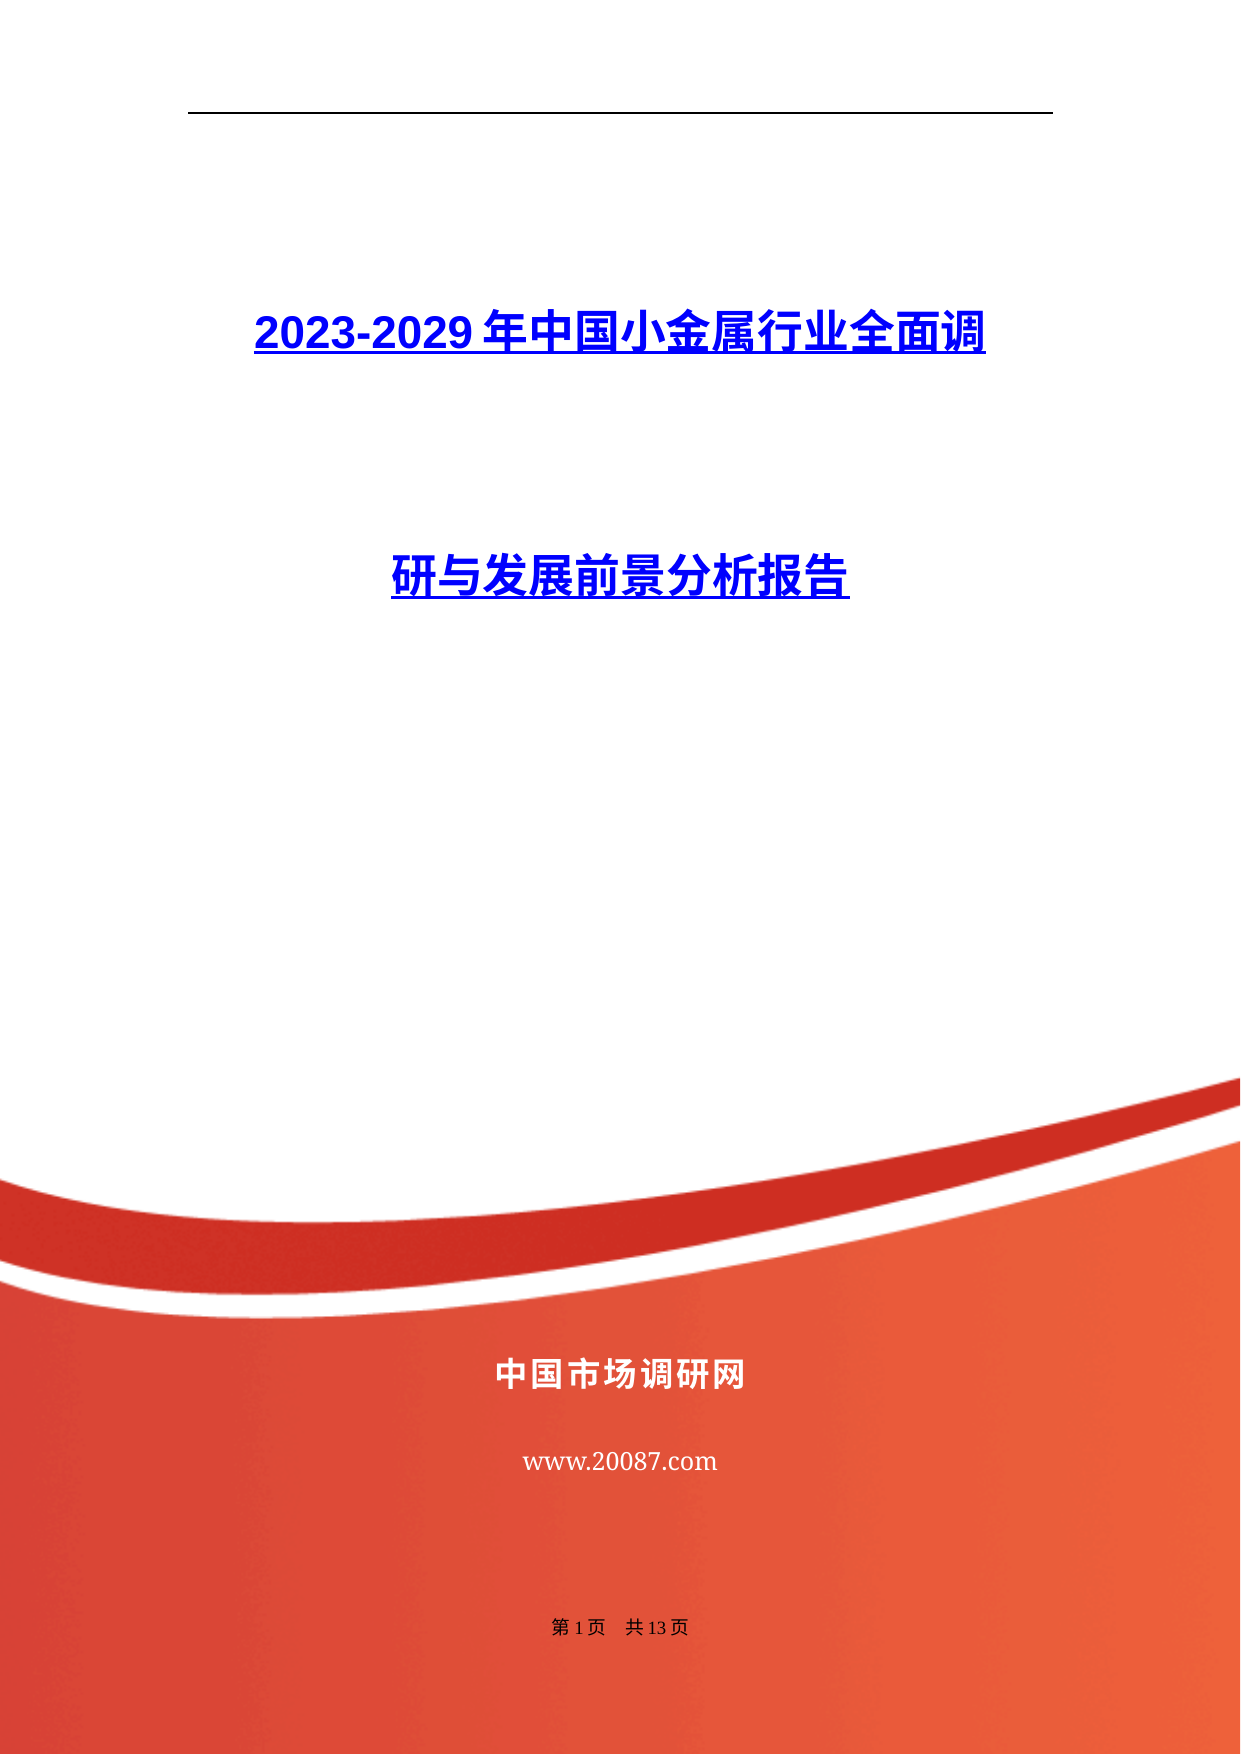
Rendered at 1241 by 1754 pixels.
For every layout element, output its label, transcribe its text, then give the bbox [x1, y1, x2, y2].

picture [0, 1006, 1241, 1754]
table_header 2023-2029年中国小金属行业全面调研与发展前景分析报告 [188, 207, 1053, 773]
text www.20087.com [187, 1428, 1053, 1493]
subtitle 中国市场调研网 [187, 1339, 1053, 1404]
